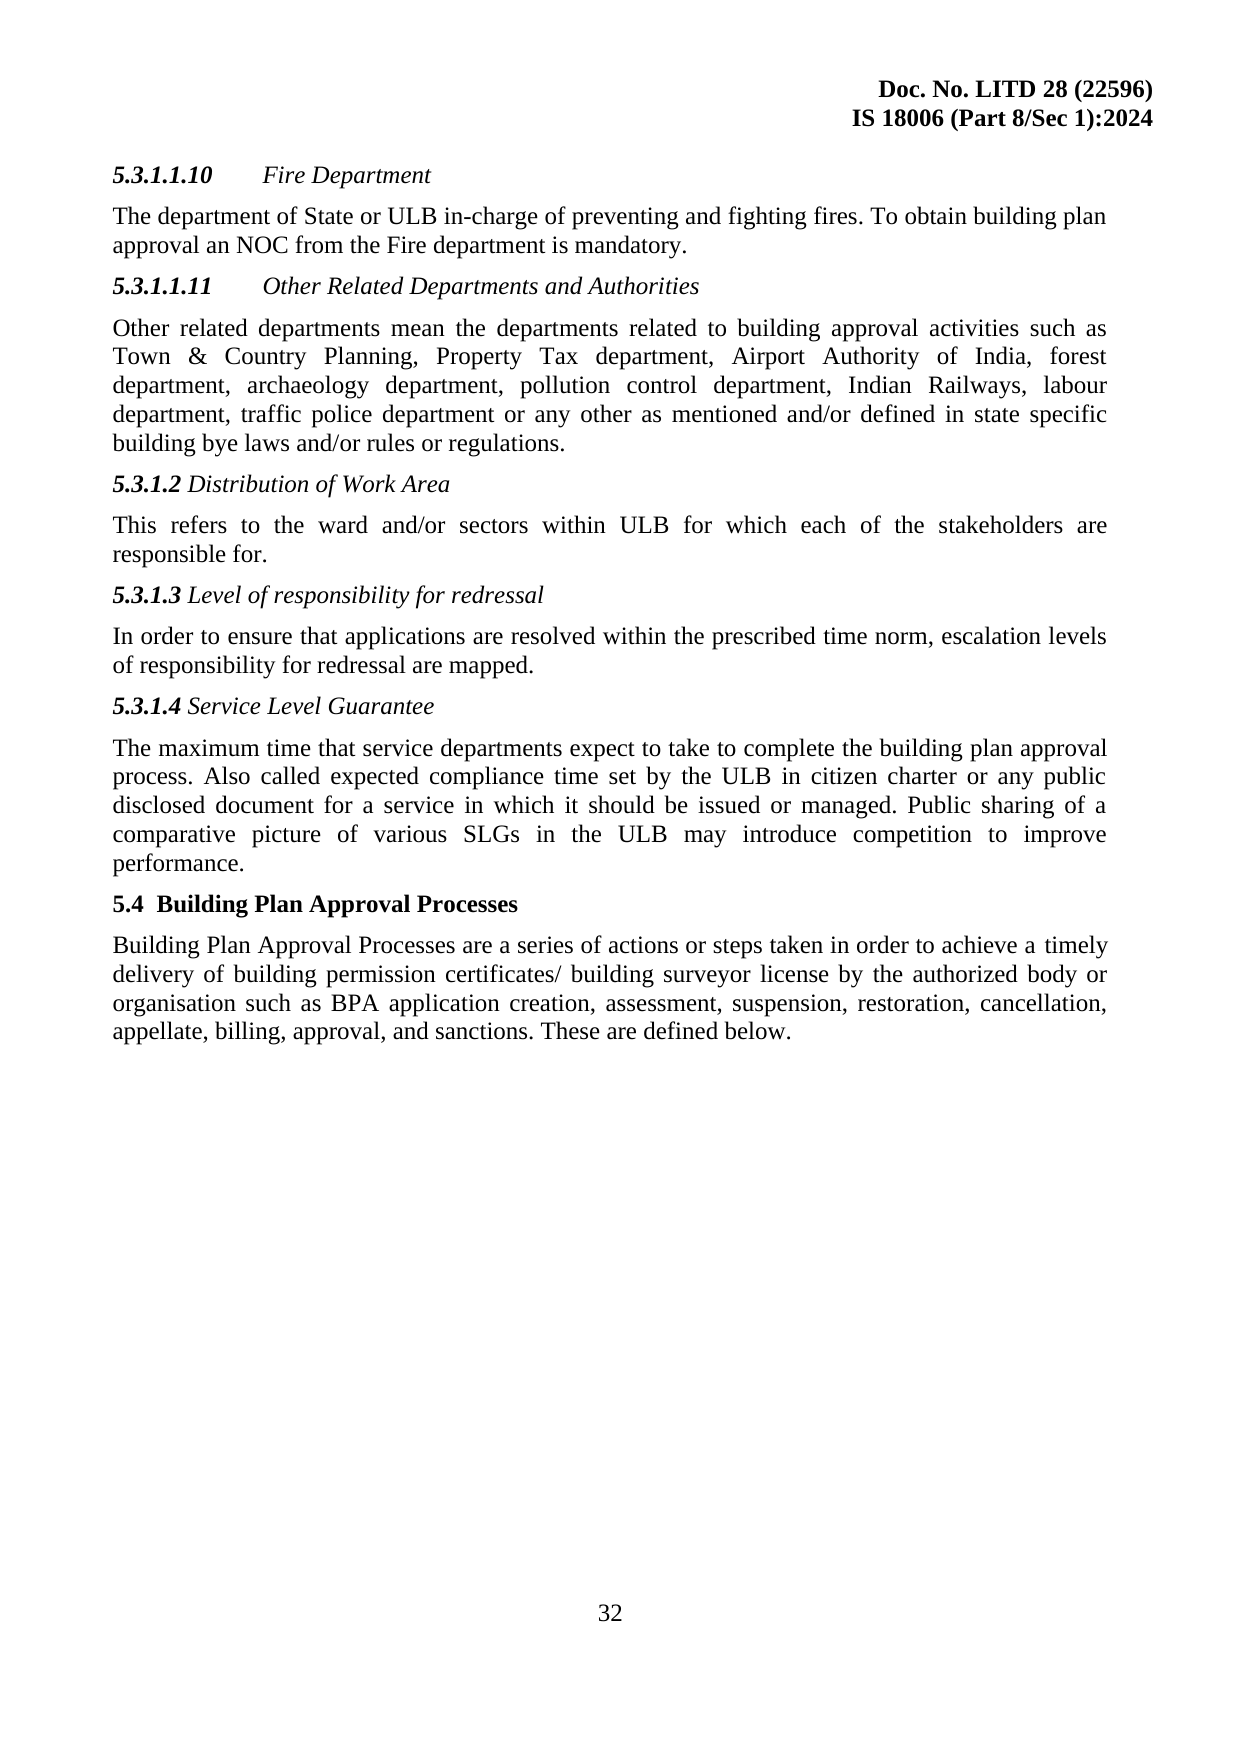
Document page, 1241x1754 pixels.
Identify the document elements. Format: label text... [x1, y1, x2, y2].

subtitle Building Plan Approval Processes [112, 889, 1108, 918]
subtitle Distribution of Work Area [112, 469, 1108, 498]
subtitle Service Level Guarantee [112, 691, 1108, 720]
text The department of State or ULB in-charge of preventing and fighting fires. To obtain building plan approval an NOC from the Fire department is mandatory. [112, 201, 1108, 259]
text This refers to the ward and/or sectors within ULB for which each of the stakeholders are responsible for. [112, 510, 1108, 568]
text Other related departments mean the departments related to building approval activities such as Town & Country Planning, Property Tax department, Airport Authority of India, forest department, archaeology department, pollution control department, Indian Railways, labour department, traffic police department or any other as mentioned and/or defined in state specific building bye laws and/or rules or regulations. [112, 313, 1108, 456]
text The maximum time that service departments expect to take to complete the building plan approval process. Also called expected compliance time set by the ULB in citizen charter or any public disclosed document for a service in which it should be issued or managed. Public sharing of a comparative picture of various SLGs in the ULB may introduce competition to improve performance. [112, 733, 1108, 876]
text Building Plan Approval Processes are a series of actions or steps taken in order to achieve a timely delivery of building permission certificates/ building surveyor license by the authorized body or organisation such as BPA application creation, assessment, suspension, restoration, cancellation, appellate, billing, approval, and sanctions. These are defined below. [112, 930, 1108, 1045]
subtitle Level of responsibility for redressal [112, 580, 1108, 609]
text In order to ensure that applications are resolved within the prescribed time norm, escalation levels of responsibility for redressal are mapped. [112, 621, 1108, 679]
subtitle Other Related Departments and Authorities [112, 271, 1108, 300]
subtitle Fire Department [112, 160, 1108, 189]
